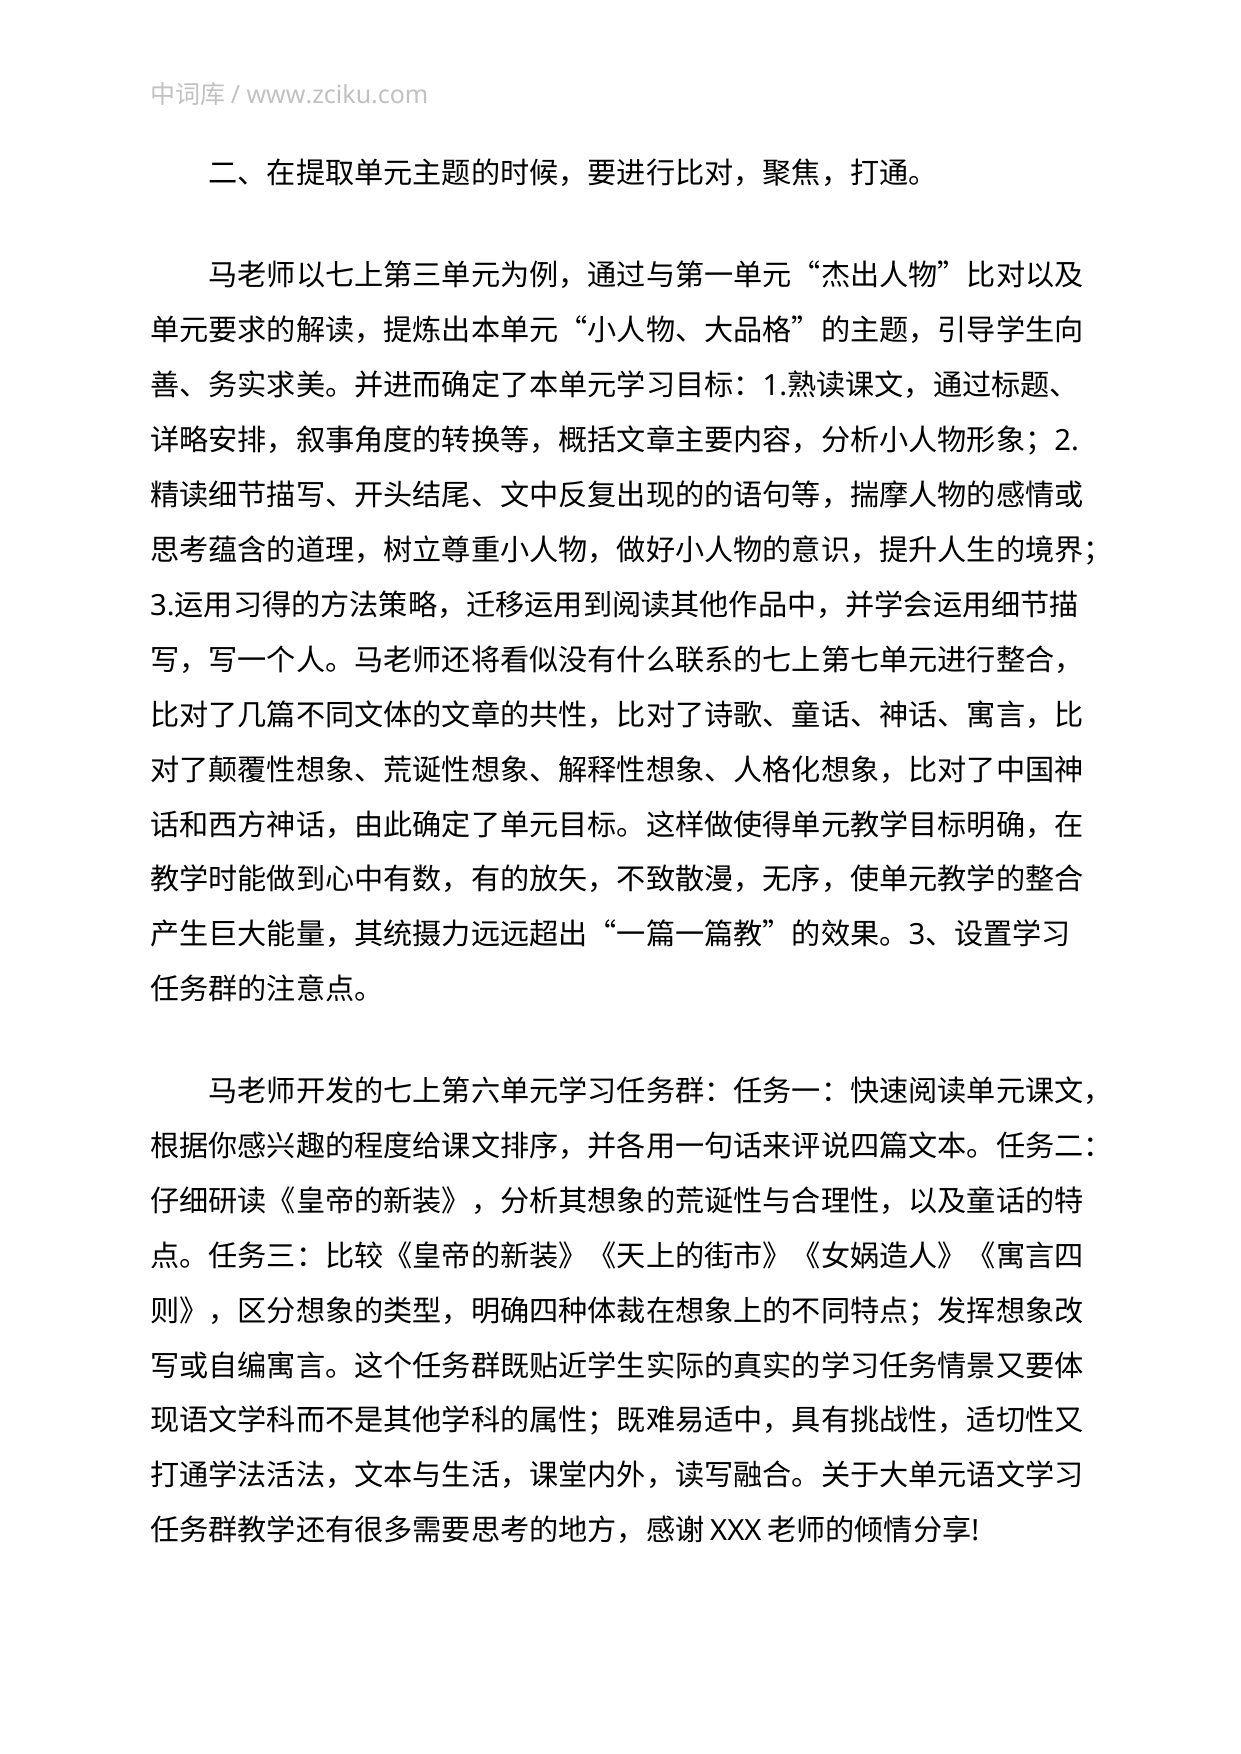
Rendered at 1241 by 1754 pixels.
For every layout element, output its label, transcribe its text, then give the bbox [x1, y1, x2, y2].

text 马老师以七上第三单元为例，通过与第一单元“杰出人物”比对以及单元要求的解读，提炼出本单元“小人物、大品格”的主题，引导学生向善、务实求美。并进而确定了本单元学习目标：1.熟读课文，通过标题、详略安排，叙事角度的转换等，概括文章主要内容，分析小人物形象；2.精读细节描写、开头结尾、文中反复出现的的语句等，揣摩人物的感情或思考蕴含的道理，树立尊重小人物，做好小人物的意识，提升人生的境界；3.运用习得的方法策略，迁移运用到阅读其他作品中，并学会运用细节描写，写一个人。马老师还将看似没有什么联系的七上第七单元进行整合，比对了几篇不同文体的文章的共性，比对了诗歌、童话、神话、寓言，比对了颠覆性想象、荒诞性想象、解释性想象、人格化想象，比对了中国神话和西方神话，由此确定了单元目标。这样做使得单元教学目标明确，在教学时能做到心中有数，有的放矢，不致散漫，无序，使单元教学的整合产生巨大能量，其统摄力远远超出“一篇一篇教”的效果。3、设置学习任务群的注意点。 [150, 252, 1090, 1008]
text 马老师开发的七上第六单元学习任务群：任务一：快速阅读单元课文，根据你感兴趣的程度给课文排序，并各用一句话来评说四篇文本。任务二：仔细研读《皇帝的新装》，分析其想象的荒诞性与合理性，以及童话的特点。任务三：比较《皇帝的新装》《天上的街市》《女娲造人》《寓言四则》，区分想象的类型，明确四种体裁在想象上的不同特点；发挥想象改写或自编寓言。这个任务群既贴近学生实际的真实的学习任务情景又要体现语文学科而不是其他学科的属性；既难易适中，具有挑战性，适切性又打通学法活法，文本与生活，课堂内外，读写融合。关于大单元语文学习任务群教学还有很多需要思考的地方，感谢XXX老师的倾情分享! [150, 1068, 1090, 1549]
text 二、在提取单元主题的时候，要进行比对，聚焦，打通。 [150, 150, 1090, 192]
